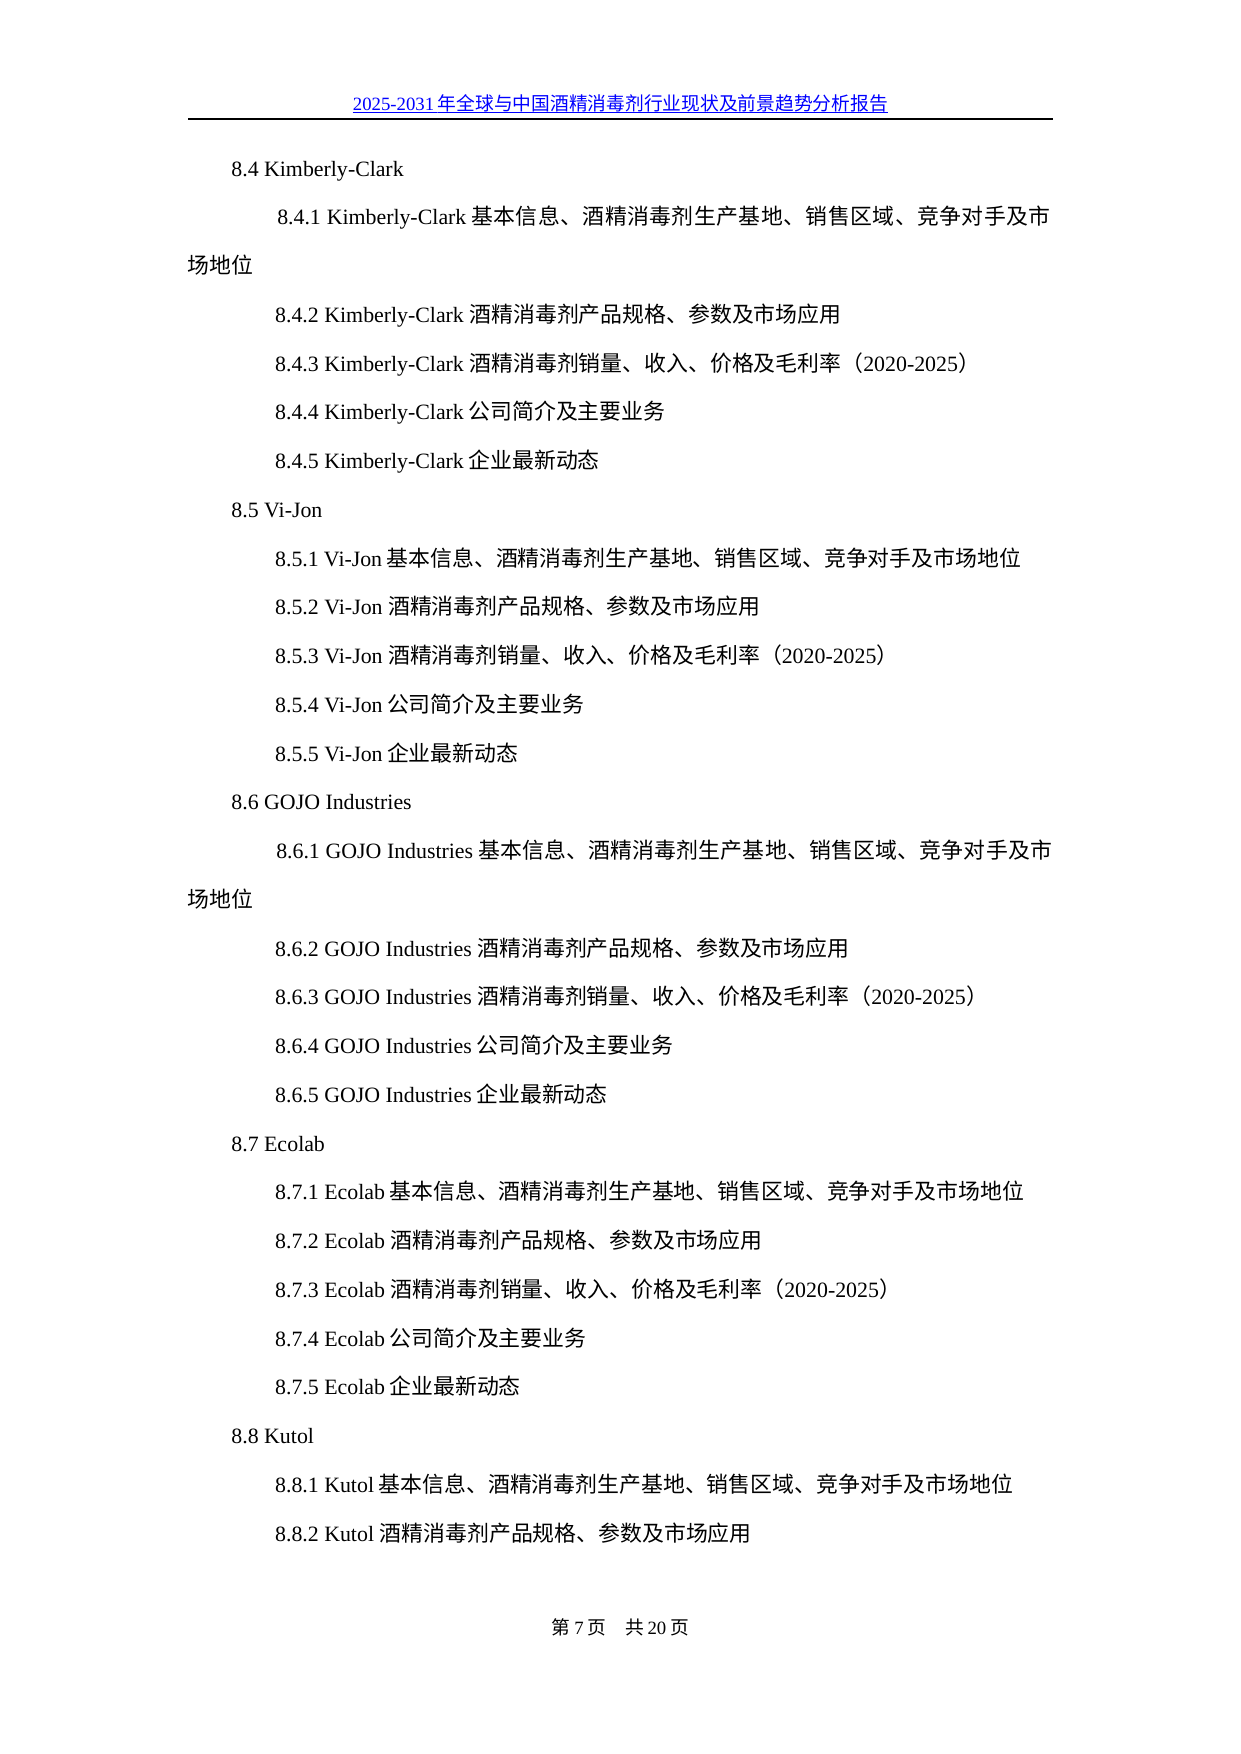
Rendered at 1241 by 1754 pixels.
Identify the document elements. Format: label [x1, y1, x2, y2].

text [187, 150, 1053, 1548]
